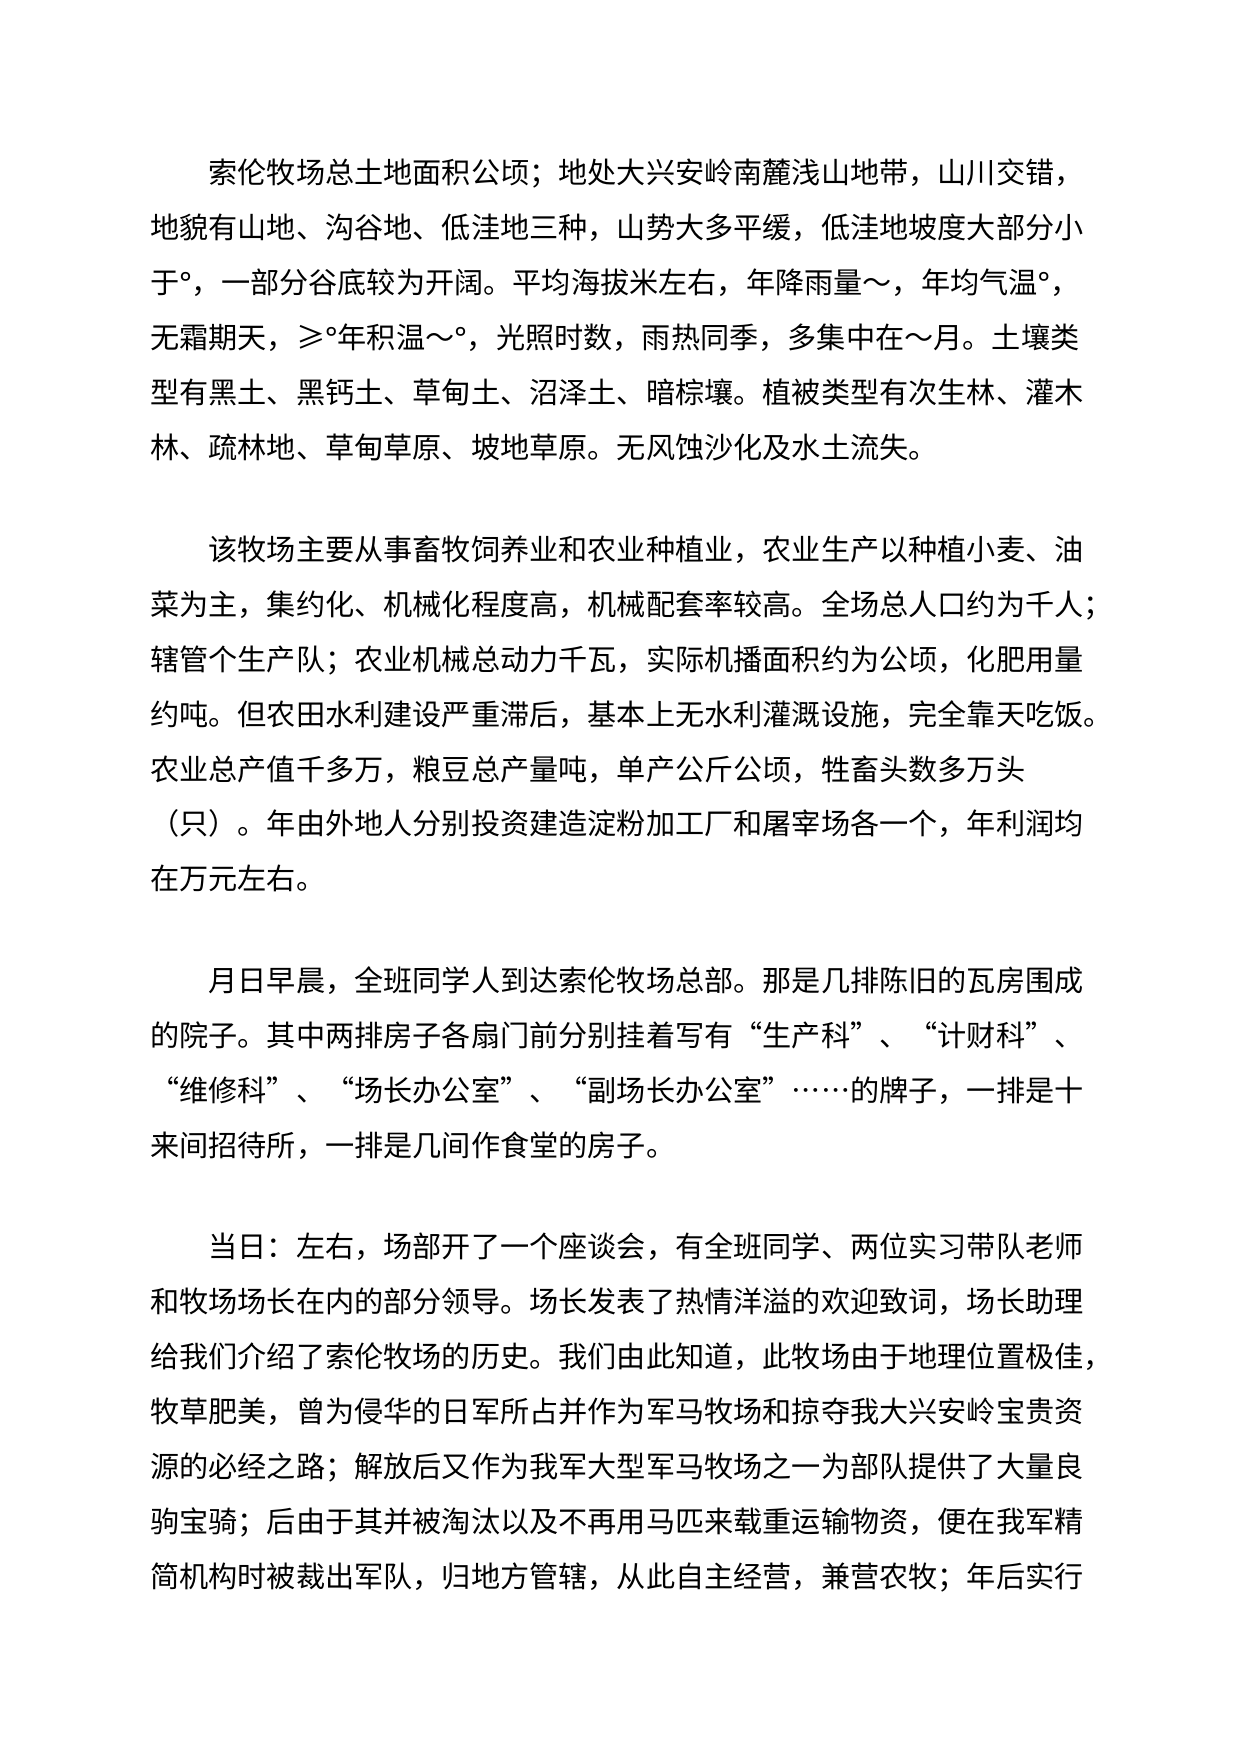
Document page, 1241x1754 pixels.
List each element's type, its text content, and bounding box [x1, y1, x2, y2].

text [150, 1224, 1090, 1596]
text 月日早晨，全班同学人到达索伦牧场总部。那是几排陈旧的瓦房围成的院子。其中两排房子各扇门前分别挂着写有“生产科”、“计财科”、“维修科”、“场长办公室”、“副场长办公室”……的牌子，一排是十来间招待所，一排是几间作食堂的房子。 [150, 958, 1090, 1164]
text 该牧场主要从事畜牧饲养业和农业种植业，农业生产以种植小麦、油菜为主，集约化、机械化程度高，机械配套率较高。全场总人口约为千人；辖管个生产队；农业机械总动力千瓦，实际机播面积约为公顷，化肥用量约吨。但农田水利建设严重滞后，基本上无水利灌溉设施，完全靠天吃饭。农业总产值千多万，粮豆总产量吨，单产公斤公顷，牲畜头数多万头（只）。年由外地人分别投资建造淀粉加工厂和屠宰场各一个，年利润均在万元左右。 [150, 526, 1090, 898]
text 索伦牧场总土地面积公顷；地处大兴安岭南麓浅山地带，山川交错，地貌有山地、沟谷地、低洼地三种，山势大多平缓，低洼地坡度大部分小于°，一部分谷底较为开阔。平均海拔米左右，年降雨量～，年均气温°，无霜期天，≥°年积温～°，光照时数，雨热同季，多集中在～月。土壤类型有黑土、黑钙土、草甸土、沼泽土、暗棕壤。植被类型有次生林、灌木林、疏林地、草甸草原、坡地草原。无风蚀沙化及水土流失。 [150, 150, 1090, 467]
